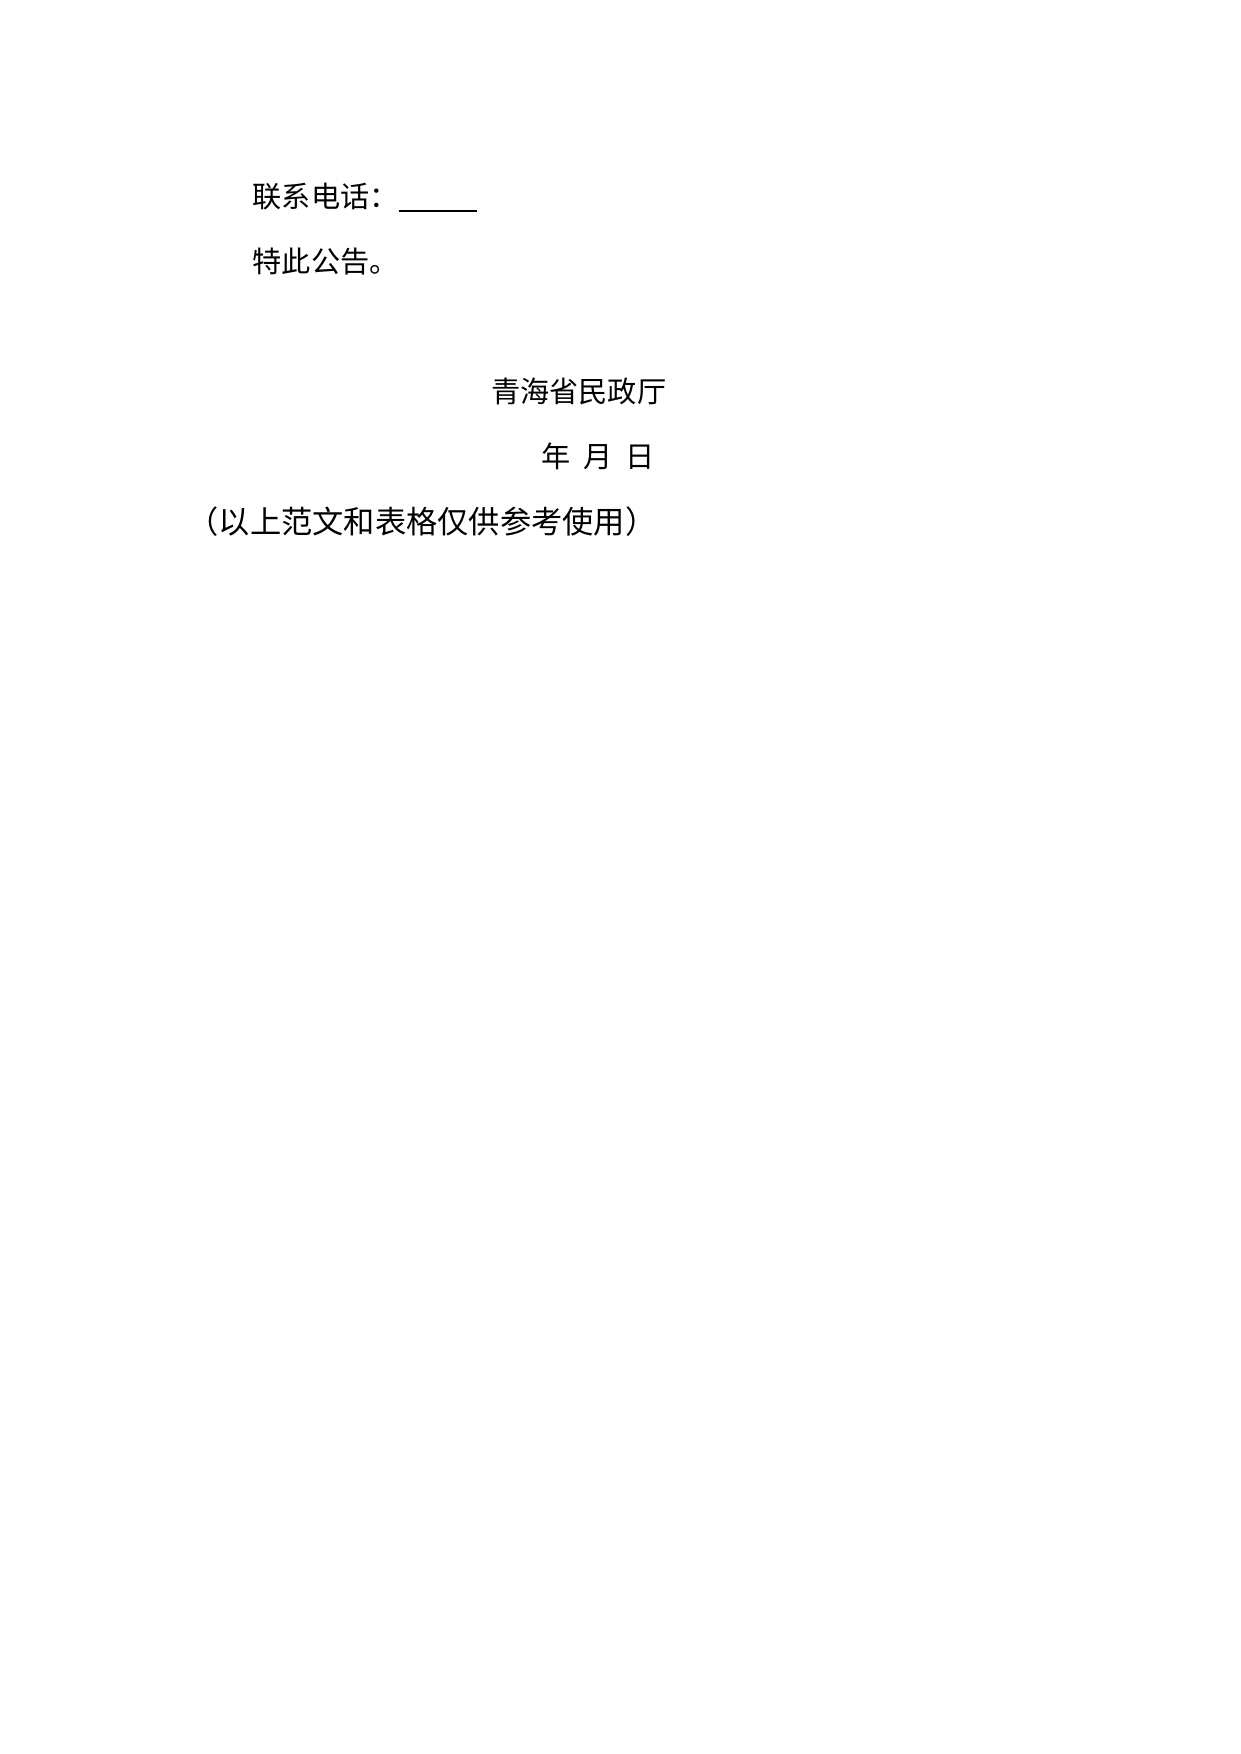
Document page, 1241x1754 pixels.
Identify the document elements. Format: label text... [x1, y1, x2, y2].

text 联系电话： [187, 162, 1053, 227]
text （以上范文和表格仅供参考使用） [187, 487, 905, 552]
text 特此公告。 [187, 227, 1053, 292]
text 年 月 日 [187, 422, 1053, 487]
text 青海省民政厅 [187, 357, 1053, 422]
